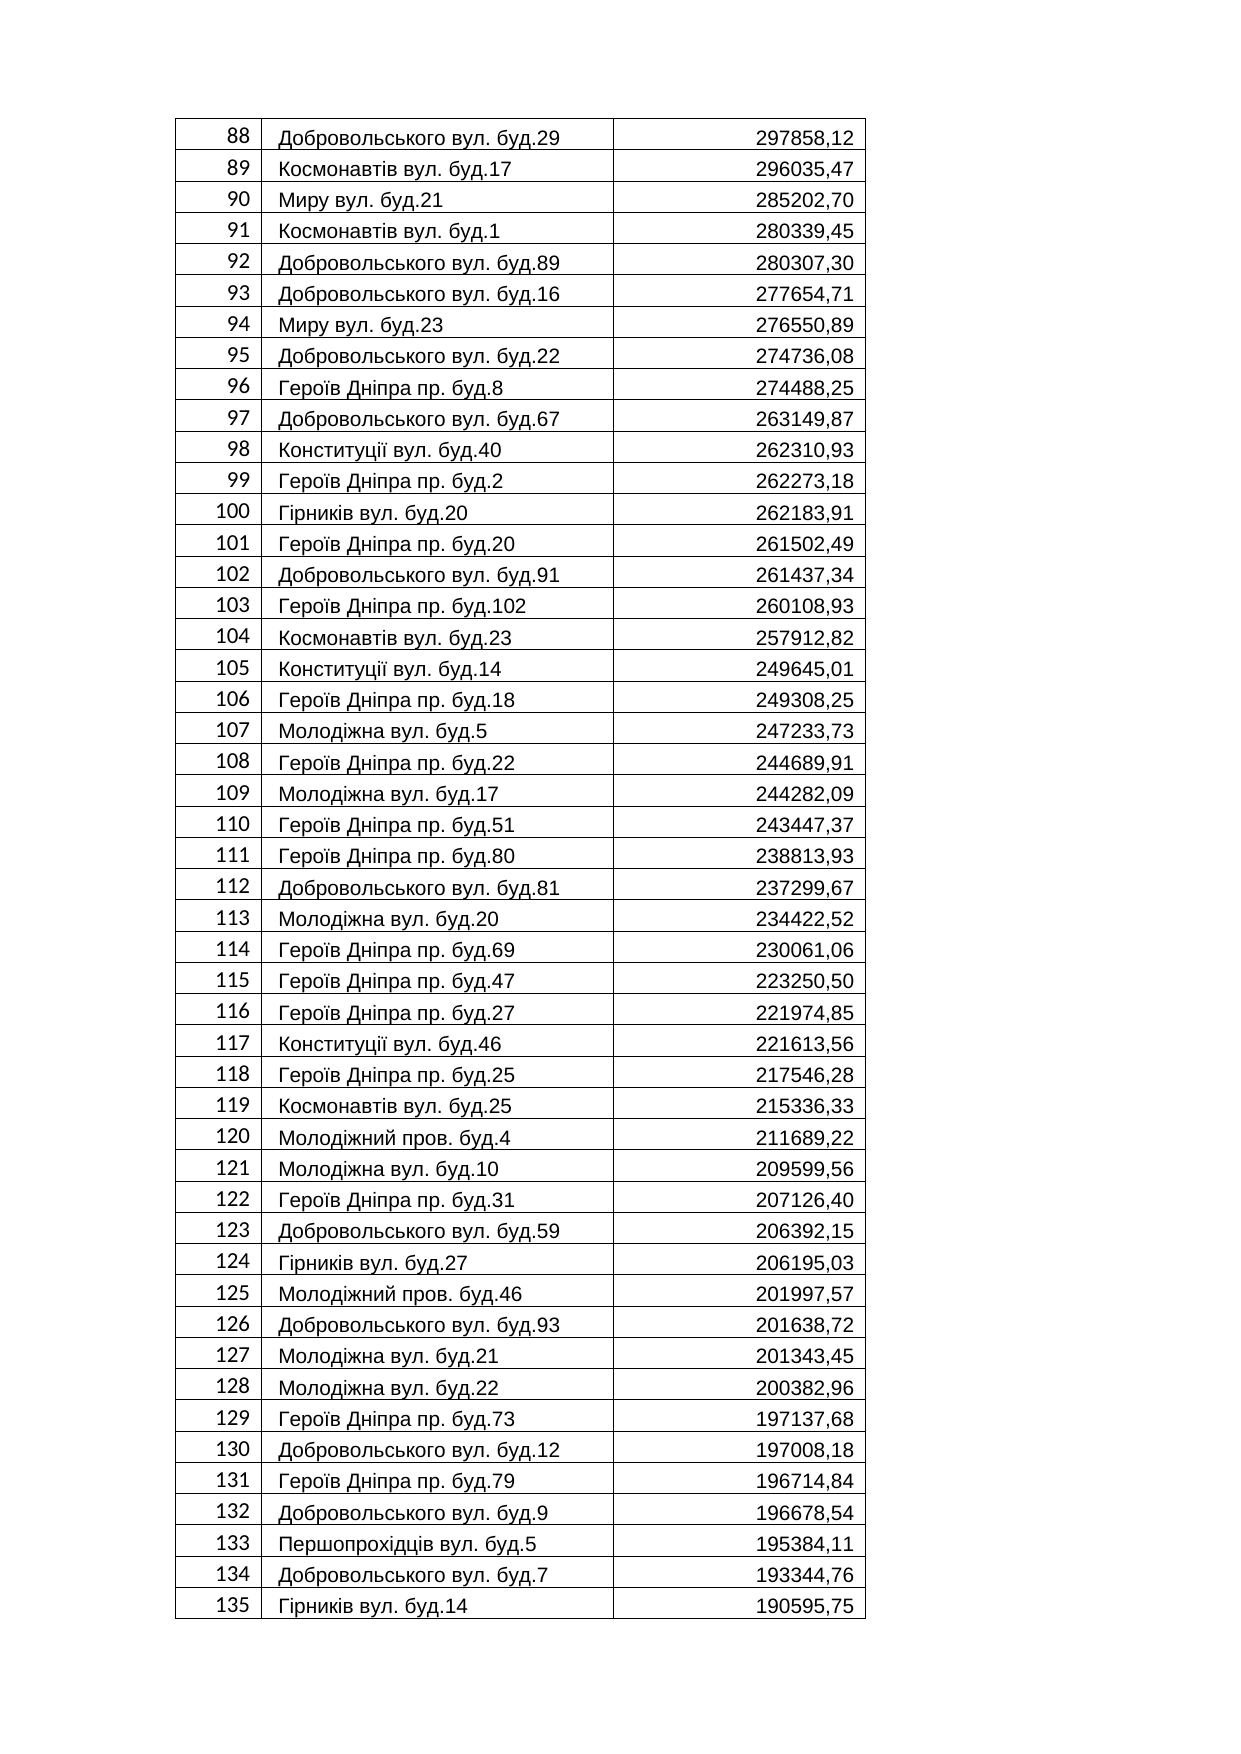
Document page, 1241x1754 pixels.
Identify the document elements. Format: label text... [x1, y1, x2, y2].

table_cell Космонавтів вул. буд.17 [262, 150, 613, 181]
table_cell 90 [176, 182, 261, 212]
table_cell 274488,25 [614, 369, 865, 399]
table_cell 117 [176, 1025, 261, 1056]
table_cell 112 [176, 869, 261, 899]
table_cell 206195,03 [614, 1244, 865, 1274]
table_cell 111 [176, 838, 261, 868]
table_cell Космонавтів вул. буд.1 [262, 213, 613, 243]
table_cell 262183,91 [614, 494, 865, 524]
table_cell 197137,68 [614, 1400, 865, 1431]
table_cell 125 [176, 1275, 261, 1306]
table_cell 118 [176, 1057, 261, 1087]
table_cell 105 [176, 650, 261, 681]
table_cell 196678,54 [614, 1494, 865, 1524]
table_cell 129 [176, 1400, 261, 1431]
table_cell 274736,08 [614, 338, 865, 368]
table_cell 121 [176, 1150, 261, 1181]
table_cell Молодіжний пров. буд.4 [262, 1119, 613, 1149]
table_cell 93 [176, 275, 261, 306]
table_cell Гірників вул. буд.20 [262, 494, 613, 524]
table_cell 122 [176, 1182, 261, 1212]
table_cell 201997,57 [614, 1275, 865, 1306]
table_cell Героїв Дніпра пр. буд.51 [262, 807, 613, 837]
table_cell Героїв Дніпра пр. буд.69 [262, 932, 613, 962]
table_cell Молодіжна вул. буд.10 [262, 1150, 613, 1181]
table_cell 100 [176, 494, 261, 524]
table_cell 88 [176, 119, 261, 149]
table_cell 196714,84 [614, 1463, 865, 1493]
table_cell 297858,12 [614, 119, 865, 149]
table_cell 296035,47 [614, 150, 865, 181]
table_cell 200382,96 [614, 1369, 865, 1399]
table_cell 135 [176, 1588, 261, 1618]
table_cell 120 [176, 1119, 261, 1149]
table_cell 133 [176, 1525, 261, 1556]
table_cell 190595,75 [614, 1588, 865, 1618]
table_cell 262273,18 [614, 463, 865, 493]
table_cell 116 [176, 994, 261, 1024]
table_cell Героїв Дніпра пр. буд.22 [262, 744, 613, 774]
table_cell 108 [176, 744, 261, 774]
table_cell Добровольського вул. буд.9 [262, 1494, 613, 1524]
table_cell 223250,50 [614, 963, 865, 993]
table_cell 89 [176, 150, 261, 181]
table_cell Добровольського вул. буд.16 [262, 275, 613, 306]
table_cell Героїв Дніпра пр. буд.80 [262, 838, 613, 868]
table_cell 114 [176, 932, 261, 962]
table_cell 243447,37 [614, 807, 865, 837]
table_cell Молодіжна вул. буд.22 [262, 1369, 613, 1399]
table_cell 261502,49 [614, 525, 865, 556]
table_cell 217546,28 [614, 1057, 865, 1087]
table_cell 261437,34 [614, 557, 865, 587]
table_cell Гірників вул. буд.27 [262, 1244, 613, 1274]
table_cell Добровольського вул. буд.89 [262, 244, 613, 274]
table_cell 211689,22 [614, 1119, 865, 1149]
table_cell 221613,56 [614, 1025, 865, 1056]
table_cell 96 [176, 369, 261, 399]
table_cell 280307,30 [614, 244, 865, 274]
table_cell 230061,06 [614, 932, 865, 962]
table_cell Героїв Дніпра пр. буд.73 [262, 1400, 613, 1431]
table_cell 207126,40 [614, 1182, 865, 1212]
table_cell Добровольського вул. буд.93 [262, 1307, 613, 1337]
table_cell 95 [176, 338, 261, 368]
table_cell 97 [176, 400, 261, 431]
table_cell 285202,70 [614, 182, 865, 212]
table_cell 107 [176, 713, 261, 743]
table_cell 115 [176, 963, 261, 993]
table_cell 127 [176, 1338, 261, 1368]
table_cell 221974,85 [614, 994, 865, 1024]
table_cell 104 [176, 619, 261, 649]
table_cell 244282,09 [614, 775, 865, 806]
table_cell Миру вул. буд.21 [262, 182, 613, 212]
table_cell 132 [176, 1494, 261, 1524]
table_cell 277654,71 [614, 275, 865, 306]
table_cell 247233,73 [614, 713, 865, 743]
table_cell 215336,33 [614, 1088, 865, 1118]
table_cell Героїв Дніпра пр. буд.8 [262, 369, 613, 399]
table_cell 110 [176, 807, 261, 837]
table_cell 126 [176, 1307, 261, 1337]
table_cell 263149,87 [614, 400, 865, 431]
table_cell Миру вул. буд.23 [262, 307, 613, 337]
table_cell Конституції вул. буд.40 [262, 432, 613, 462]
table_cell Героїв Дніпра пр. буд.27 [262, 994, 613, 1024]
table_cell 94 [176, 307, 261, 337]
table_cell 128 [176, 1369, 261, 1399]
table_cell Героїв Дніпра пр. буд.31 [262, 1182, 613, 1212]
table_cell Героїв Дніпра пр. буд.2 [262, 463, 613, 493]
table_cell Добровольського вул. буд.12 [262, 1432, 613, 1462]
table_cell 109 [176, 775, 261, 806]
table_cell Молодіжна вул. буд.5 [262, 713, 613, 743]
table_cell Молодіжна вул. буд.17 [262, 775, 613, 806]
table_cell 237299,67 [614, 869, 865, 899]
table_cell Космонавтів вул. буд.23 [262, 619, 613, 649]
table_cell 131 [176, 1463, 261, 1493]
table_cell Героїв Дніпра пр. буд.25 [262, 1057, 613, 1087]
table_cell 276550,89 [614, 307, 865, 337]
table_cell Добровольського вул. буд.22 [262, 338, 613, 368]
table_cell 91 [176, 213, 261, 243]
table_cell 234422,52 [614, 900, 865, 931]
table_cell 113 [176, 900, 261, 931]
table_cell Космонавтів вул. буд.25 [262, 1088, 613, 1118]
table_cell 262310,93 [614, 432, 865, 462]
table_cell 99 [176, 463, 261, 493]
table_cell 280339,45 [614, 213, 865, 243]
table_cell Героїв Дніпра пр. буд.47 [262, 963, 613, 993]
table_cell 103 [176, 588, 261, 618]
table_cell Першопрохідців вул. буд.5 [262, 1525, 613, 1556]
table_cell 206392,15 [614, 1213, 865, 1243]
table_cell Молодіжний пров. буд.46 [262, 1275, 613, 1306]
table_cell 119 [176, 1088, 261, 1118]
table_cell Добровольського вул. буд.67 [262, 400, 613, 431]
table_cell Гірників вул. буд.14 [262, 1588, 613, 1618]
table_cell 244689,91 [614, 744, 865, 774]
table_cell Героїв Дніпра пр. буд.79 [262, 1463, 613, 1493]
table_cell 92 [176, 244, 261, 274]
table_cell 101 [176, 525, 261, 556]
table_cell Добровольського вул. буд.29 [262, 119, 613, 149]
table_cell 209599,56 [614, 1150, 865, 1181]
table_cell 193344,76 [614, 1557, 865, 1587]
table_cell 195384,11 [614, 1525, 865, 1556]
table_cell 124 [176, 1244, 261, 1274]
table_cell 197008,18 [614, 1432, 865, 1462]
table_cell 201343,45 [614, 1338, 865, 1368]
table_cell 260108,93 [614, 588, 865, 618]
table_cell 102 [176, 557, 261, 587]
table_cell Героїв Дніпра пр. буд.20 [262, 525, 613, 556]
table_cell 249308,25 [614, 682, 865, 712]
table_cell 123 [176, 1213, 261, 1243]
table_cell 201638,72 [614, 1307, 865, 1337]
table_cell Конституції вул. буд.14 [262, 650, 613, 681]
table_cell Добровольського вул. буд.91 [262, 557, 613, 587]
table_cell 238813,93 [614, 838, 865, 868]
table_cell Молодіжна вул. буд.20 [262, 900, 613, 931]
table_cell 134 [176, 1557, 261, 1587]
table_cell Добровольського вул. буд.59 [262, 1213, 613, 1243]
table_cell Добровольського вул. буд.7 [262, 1557, 613, 1587]
table_cell Молодіжна вул. буд.21 [262, 1338, 613, 1368]
table_cell 257912,82 [614, 619, 865, 649]
table_cell 98 [176, 432, 261, 462]
table_cell Героїв Дніпра пр. буд.102 [262, 588, 613, 618]
table_cell Героїв Дніпра пр. буд.18 [262, 682, 613, 712]
table_cell Конституції вул. буд.46 [262, 1025, 613, 1056]
table_cell 130 [176, 1432, 261, 1462]
table_cell 249645,01 [614, 650, 865, 681]
table_cell 106 [176, 682, 261, 712]
table_cell Добровольського вул. буд.81 [262, 869, 613, 899]
